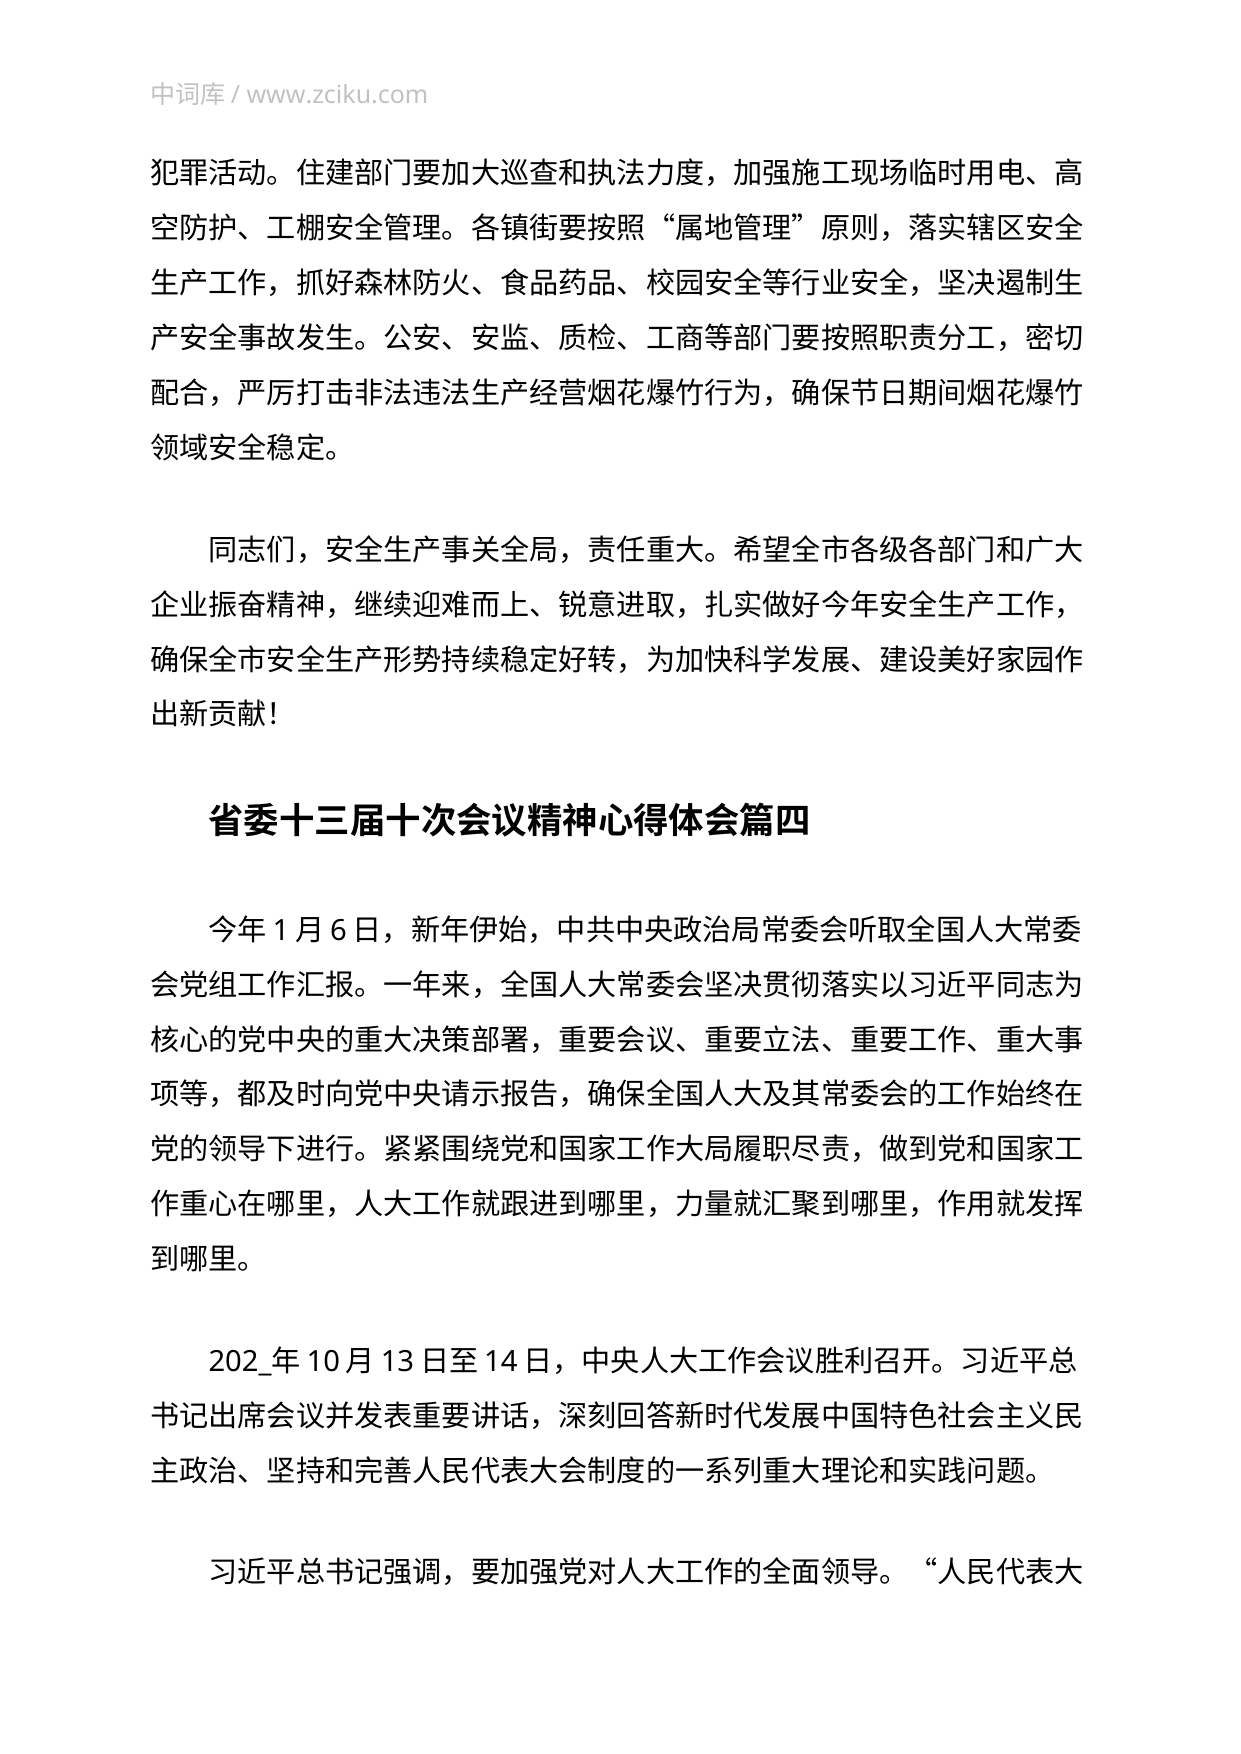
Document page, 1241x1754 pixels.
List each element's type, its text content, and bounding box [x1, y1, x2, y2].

text 今年1月6日，新年伊始，中共中央政治局常委会听取全国人大常委会党组工作汇报。一年来，全国人大常委会坚决贯彻落实以习近平同志为核心的党中央的重大决策部署，重要会议、重要立法、重要工作、重大事项等，都及时向党中央请示报告，确保全国人大及其常委会的工作始终在党的领导下进行。紧紧围绕党和国家工作大局履职尽责，做到党和国家工作重心在哪里，人大工作就跟进到哪里，力量就汇聚到哪里，作用就发挥到哪里。 [150, 906, 1090, 1278]
text 202_年10月13日至14日，中央人大工作会议胜利召开。习近平总书记出席会议并发表重要讲话，深刻回答新时代发展中国特色社会主义民主政治、坚持和完善人民代表大会制度的一系列重大理论和实践问题。 [150, 1337, 1090, 1489]
text 同志们，安全生产事关全局，责任重大。希望全市各级各部门和广大企业振奋精神，继续迎难而上、锐意进取，扎实做好今年安全生产工作，确保全市安全生产形势持续稳定好转，为加快科学发展、建设美好家园作出新贡献！ [150, 526, 1090, 733]
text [150, 150, 1090, 467]
text 省委十三届十次会议精神心得体会篇四 [150, 793, 1090, 844]
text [150, 1549, 1090, 1591]
